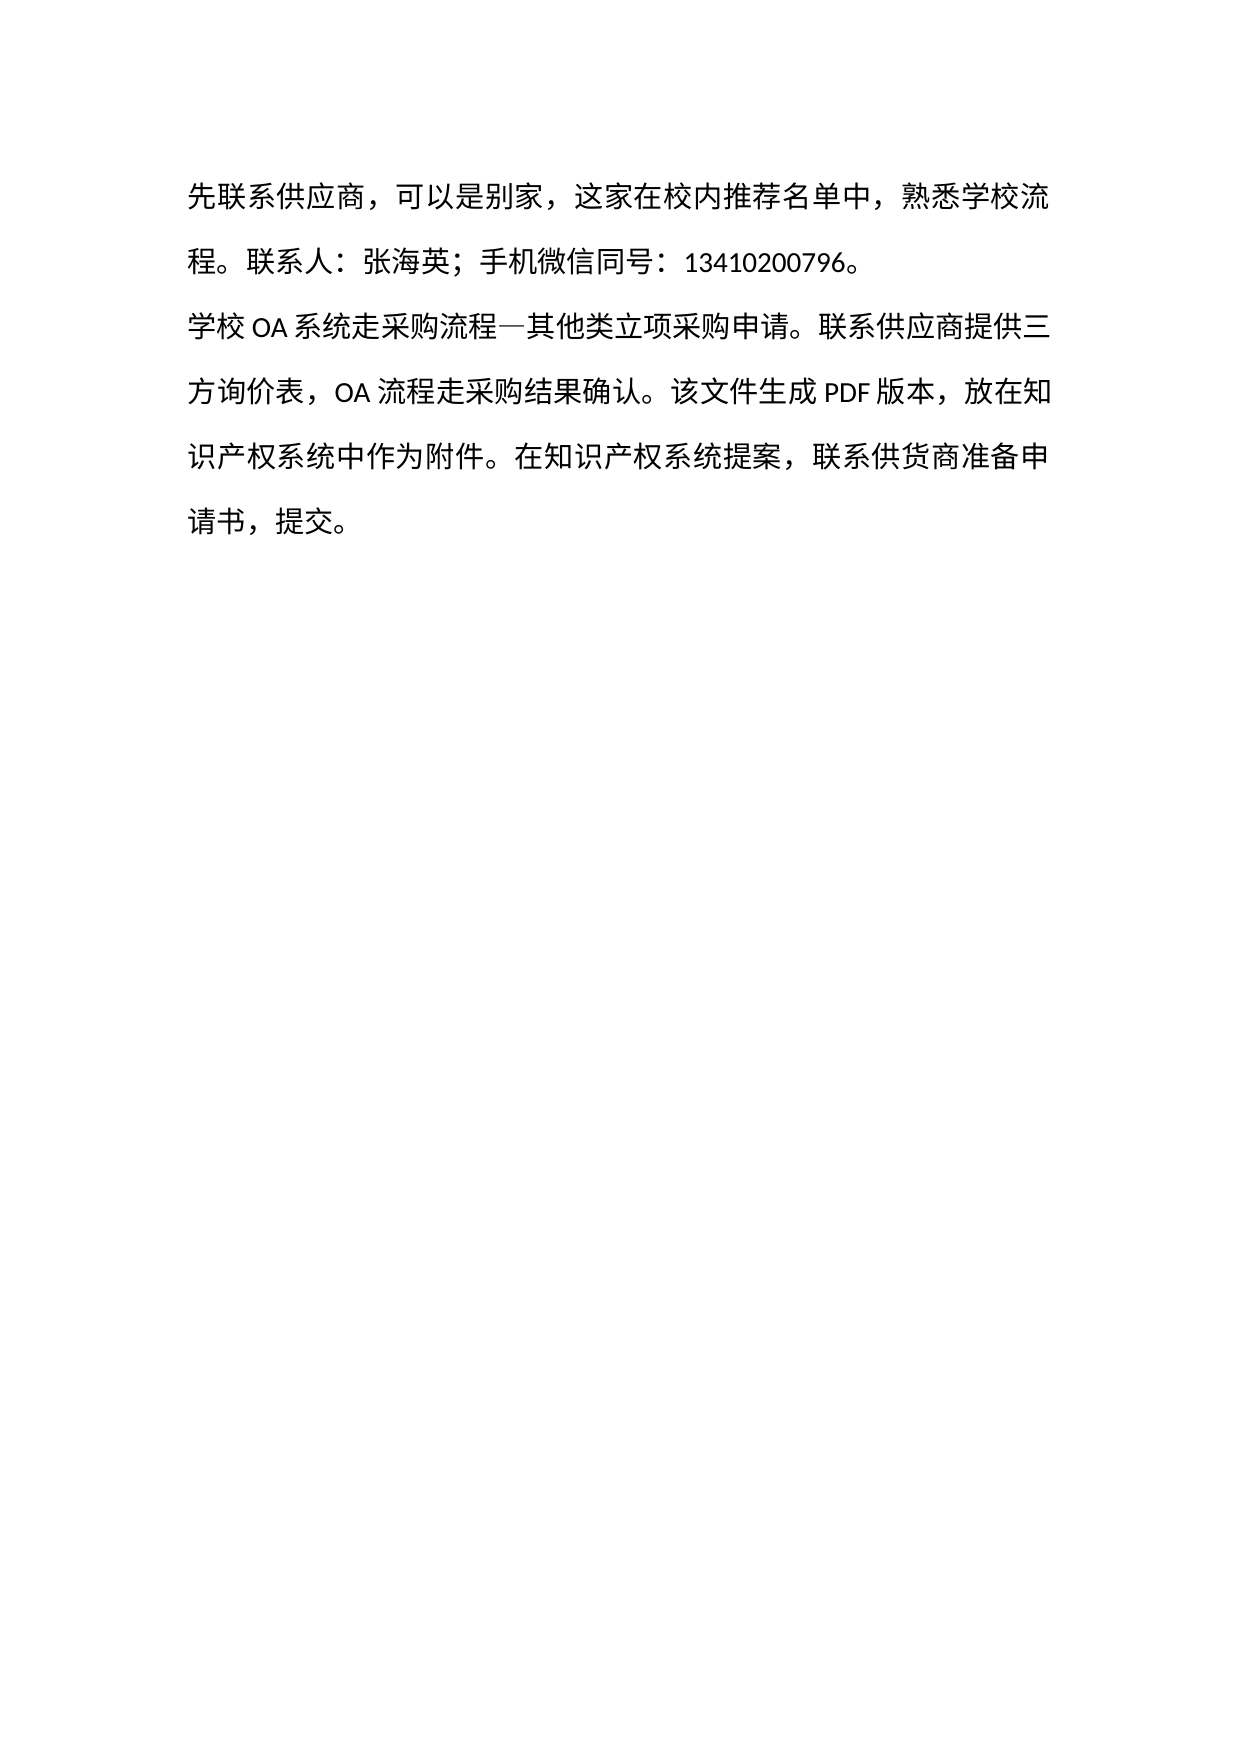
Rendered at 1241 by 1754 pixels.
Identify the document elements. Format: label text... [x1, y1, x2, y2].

text 学校OA系统走采购流程—其他类立项采购申请。联系供应商提供三方询价表，OA 流程走采购结果确认。该文件生成PDF版本，放在知识产权系统中作为附件。在知识产权系统提案，联系供货商准备申请书，提交。 [187, 292, 1053, 552]
text 先联系供应商，可以是别家，这家在校内推荐名单中，熟悉学校流程。联系人：张海英；手机微信同号：13410200796。 [187, 162, 1053, 292]
